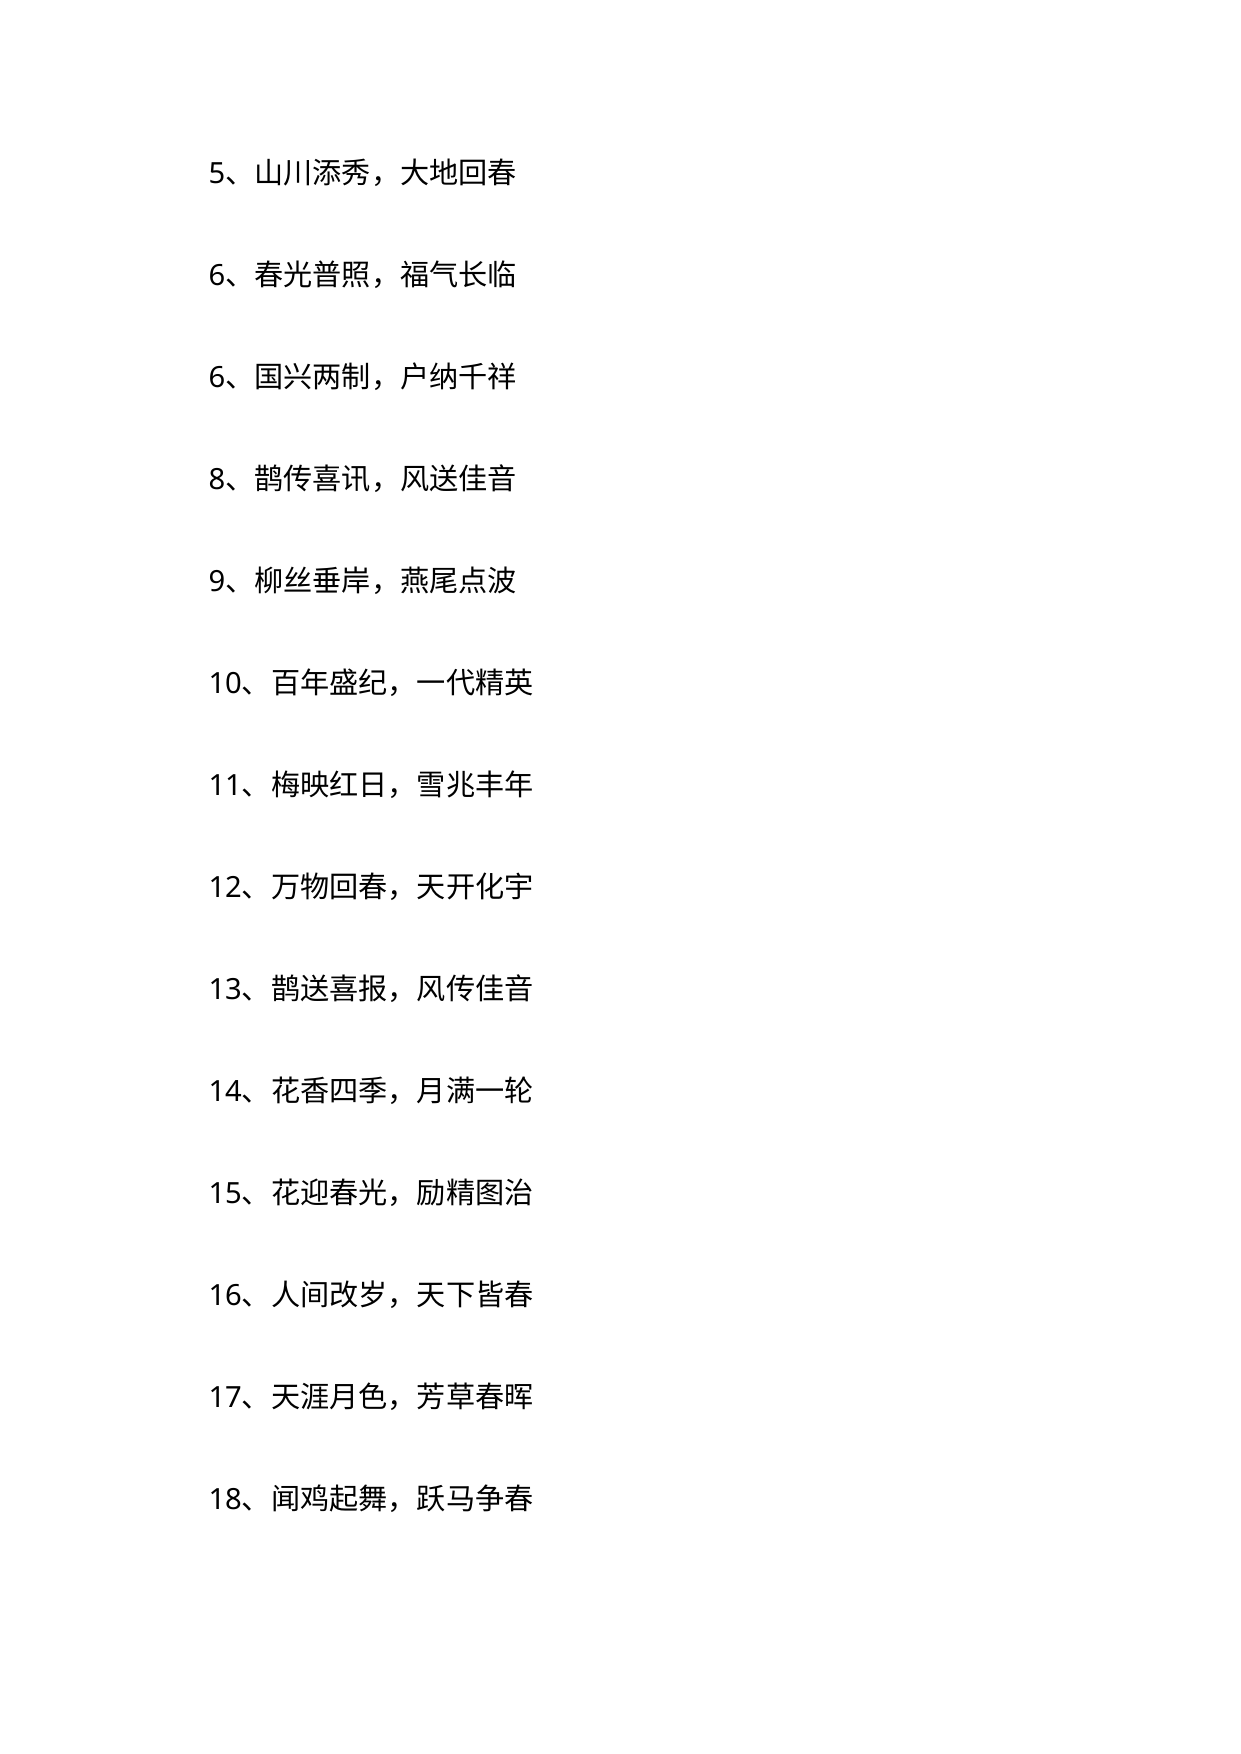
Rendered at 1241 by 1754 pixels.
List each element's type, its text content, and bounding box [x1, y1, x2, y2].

text 6、国兴两制，户纳千祥 [150, 354, 1090, 396]
text 12、万物回春，天开化宇 [150, 864, 1090, 906]
text 8、鹊传喜讯，风送佳音 [150, 456, 1090, 498]
text 11、梅映红日，雪兆丰年 [150, 762, 1090, 804]
text 18、闻鸡起舞，跃马争春 [150, 1476, 1090, 1518]
text 10、百年盛纪，一代精英 [150, 660, 1090, 702]
text 15、花迎春光，励精图治 [150, 1170, 1090, 1212]
text 6、春光普照，福气长临 [150, 252, 1090, 294]
text 9、柳丝垂岸，燕尾点波 [150, 558, 1090, 600]
text 5、山川添秀，大地回春 [150, 150, 1090, 192]
text 14、花香四季，月满一轮 [150, 1068, 1090, 1110]
text 17、天涯月色，芳草春晖 [150, 1374, 1090, 1416]
text 16、人间改岁，天下皆春 [150, 1272, 1090, 1314]
text 13、鹊送喜报，风传佳音 [150, 966, 1090, 1008]
